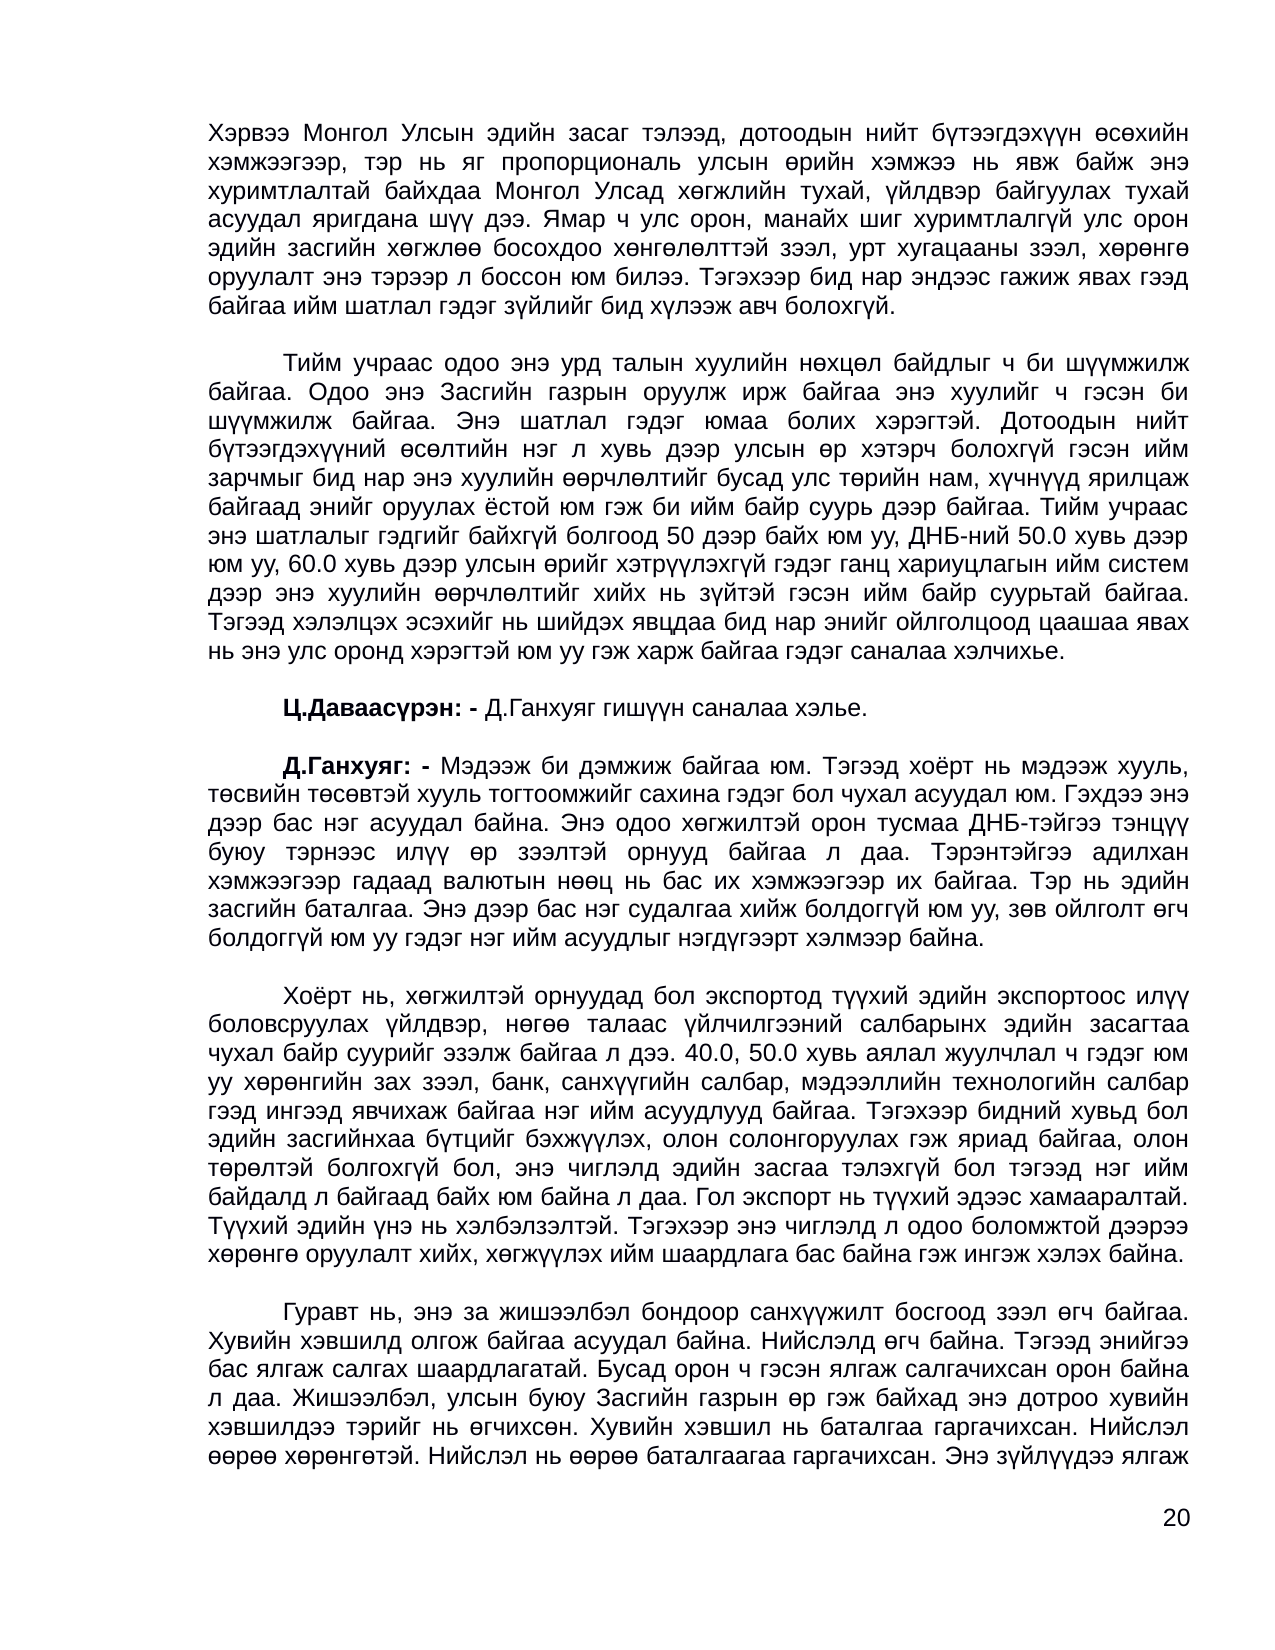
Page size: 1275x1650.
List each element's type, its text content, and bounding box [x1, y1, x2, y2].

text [208, 118, 1190, 319]
text Тийм учраас одоо энэ урд талын хуулийн нөхцөл байдлыг ч би шүүмжилж байгаа. Одоо энэ Засгийн газрын оруулж ирж байгаа энэ хуулийг ч гэсэн би шүүмжилж байгаа. Энэ шатлал гэдэг юмаа болих хэрэгтэй. Дотоодын нийт бүтээгдэхүүний өсөлтийн нэг л хувь дээр улсын өр хэтэрч болохгүй гэсэн ийм зарчмыг бид нар энэ хуулийн өөрчлөлтийг бусад улс төрийн нам, хүчнүүд ярилцаж байгаад энийг оруулах ёстой юм гэж би ийм байр суурь дээр байгаа. Тийм учраас энэ шатлалыг гэдгийг байхгүй болгоод 50 дээр байх юм уу, ДНБ-ний 50.0 хувь дээр юм уу, 60.0 хувь дээр улсын өрийг хэтрүүлэхгүй гэдэг ганц хариуцлагын ийм систем дээр энэ хуулийн өөрчлөлтийг хийх нь зүйтэй гэсэн ийм байр суурьтай байгаа. Тэгээд хэлэлцэх эсэхийг нь шийдэх явцдаа бид нар энийг ойлголцоод цаашаа явах нь энэ улс оронд хэрэгтэй юм уу гэж харж байгаа гэдэг саналаа хэлчихье. [208, 348, 1190, 664]
text Ц.Даваасүрэн: - Д.Ганхуяг гишүүн саналаа хэлье. [208, 693, 1190, 722]
text Д.Ганхуяг: - Мэдээж би дэмжиж байгаа юм. Тэгээд хоёрт нь мэдээж хууль, төсвийн төсөвтэй хууль тогтоомжийг сахина гэдэг бол чухал асуудал юм. Гэхдээ энэ дээр бас нэг асуудал байна. Энэ одоо хөгжилтэй орон тусмаа ДНБ-тэйгээ тэнцүү буюу тэрнээс илүү өр зээлтэй орнууд байгаа л даа. Тэрэнтэйгээ адилхан хэмжээгээр гадаад валютын нөөц нь бас их хэмжээгээр их байгаа. Тэр нь эдийн засгийн баталгаа. Энэ дээр бас нэг судалгаа хийж болдоггүй юм уу, зөв ойлголт өгч болдоггүй юм уу гэдэг нэг ийм асуудлыг нэгдүгээрт хэлмээр байна. [208, 751, 1190, 952]
text Хоёрт нь, хөгжилтэй орнуудад бол экспортод түүхий эдийн экспортоос илүү боловсруулах үйлдвэр, нөгөө талаас үйлчилгээний салбарынх эдийн засагтаа чухал байр суурийг эзэлж байгаа л дээ. 40.0, 50.0 хувь аялал жуулчлал ч гэдэг юм уу хөрөнгийн зах зээл, банк, санхүүгийн салбар, мэдээллийн технологийн салбар гээд ингээд явчихаж байгаа нэг ийм асуудлууд байгаа. Тэгэхээр бидний хувьд бол эдийн засгийнхаа бүтцийг бэхжүүлэх, олон солонгоруулах гэж яриад байгаа, олон төрөлтэй болгохгүй бол, энэ чиглэлд эдийн засгаа тэлэхгүй бол тэгээд нэг ийм байдалд л байгаад байх юм байна л даа. Гол экспорт нь түүхий эдээс хамааралтай. Түүхий эдийн үнэ нь хэлбэлзэлтэй. Тэгэхээр энэ чиглэлд л одоо боломжтой дээрээ хөрөнгө оруулалт хийх, хөгжүүлэх ийм шаардлага бас байна гэж ингэж хэлэх байна. [208, 981, 1190, 1268]
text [208, 1297, 1190, 1469]
